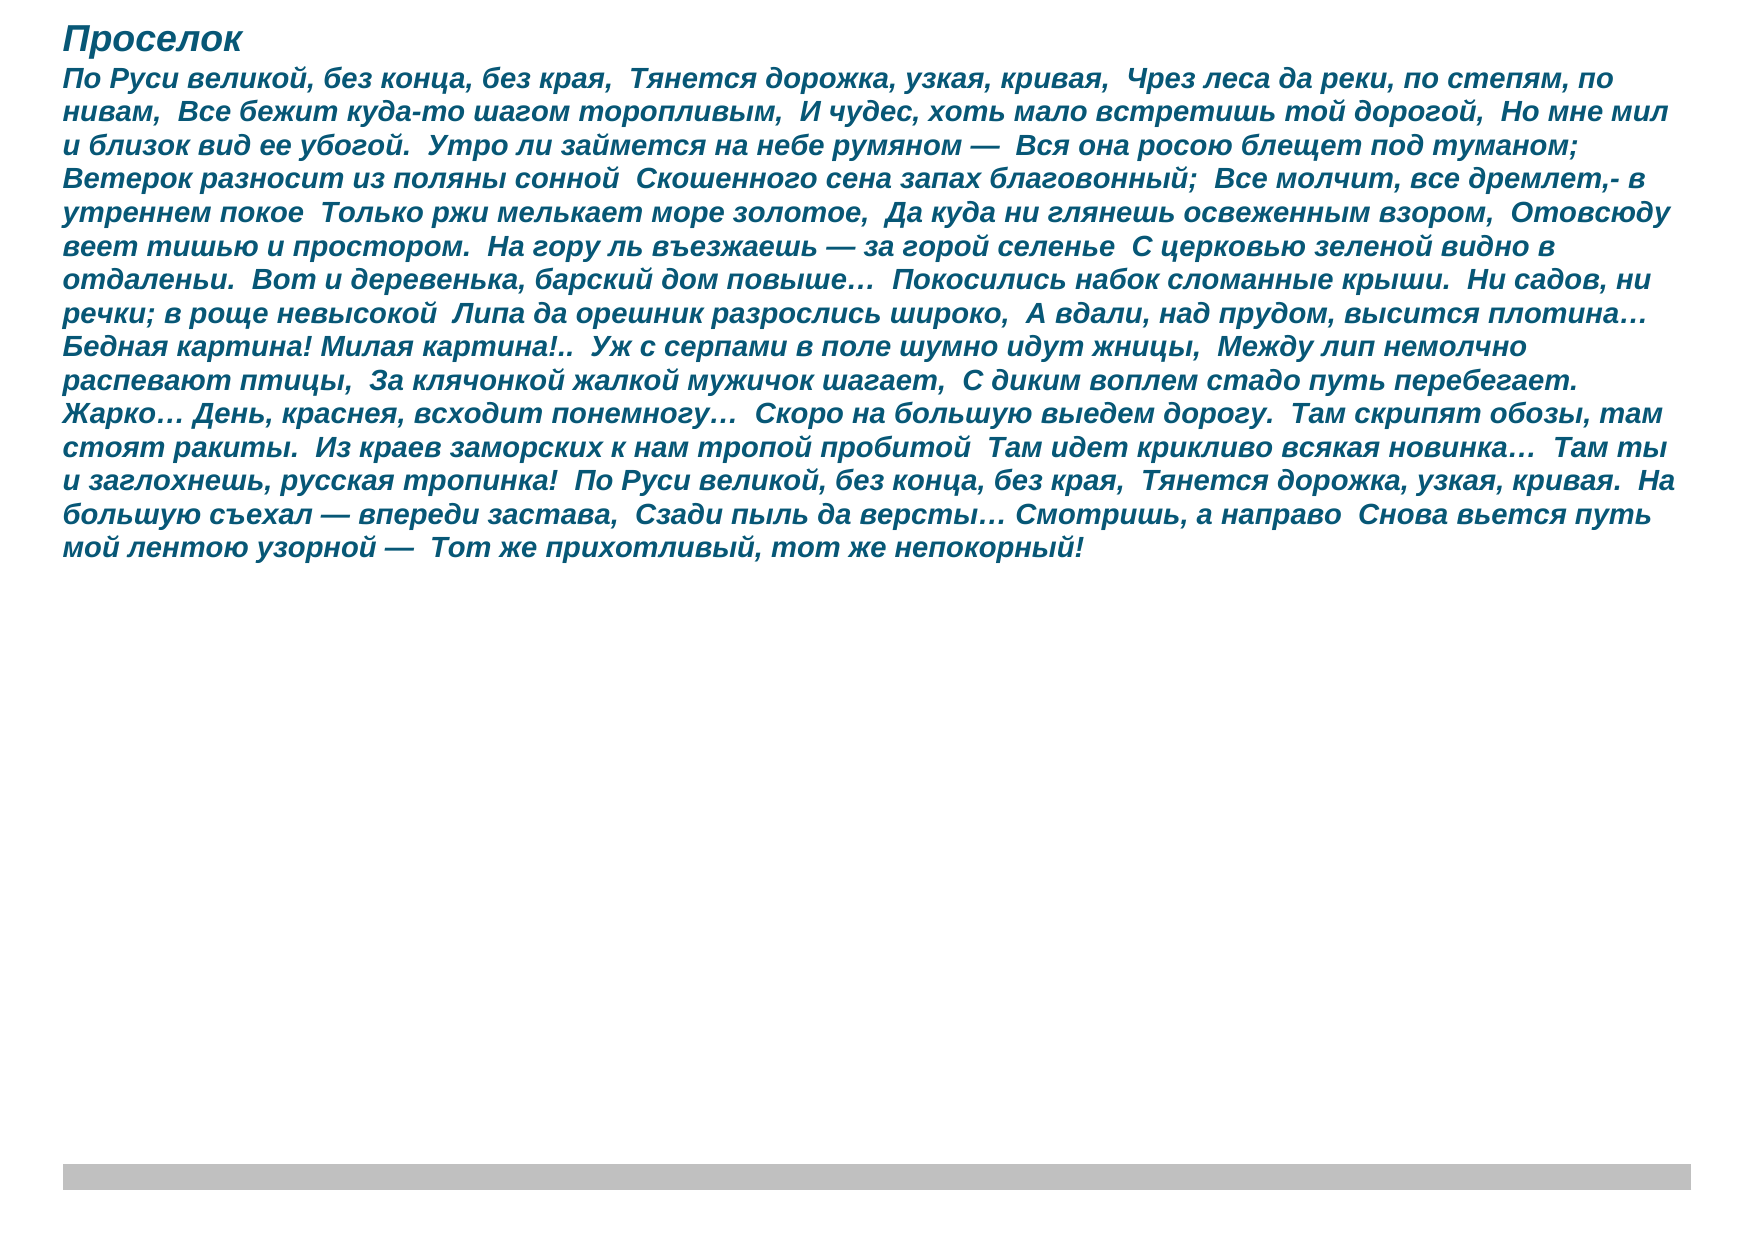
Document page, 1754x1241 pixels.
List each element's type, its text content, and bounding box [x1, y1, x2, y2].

text По Руси великой, без конца, без края, [62, 61, 1691, 564]
subtitle Проселок [62, 17, 1691, 60]
